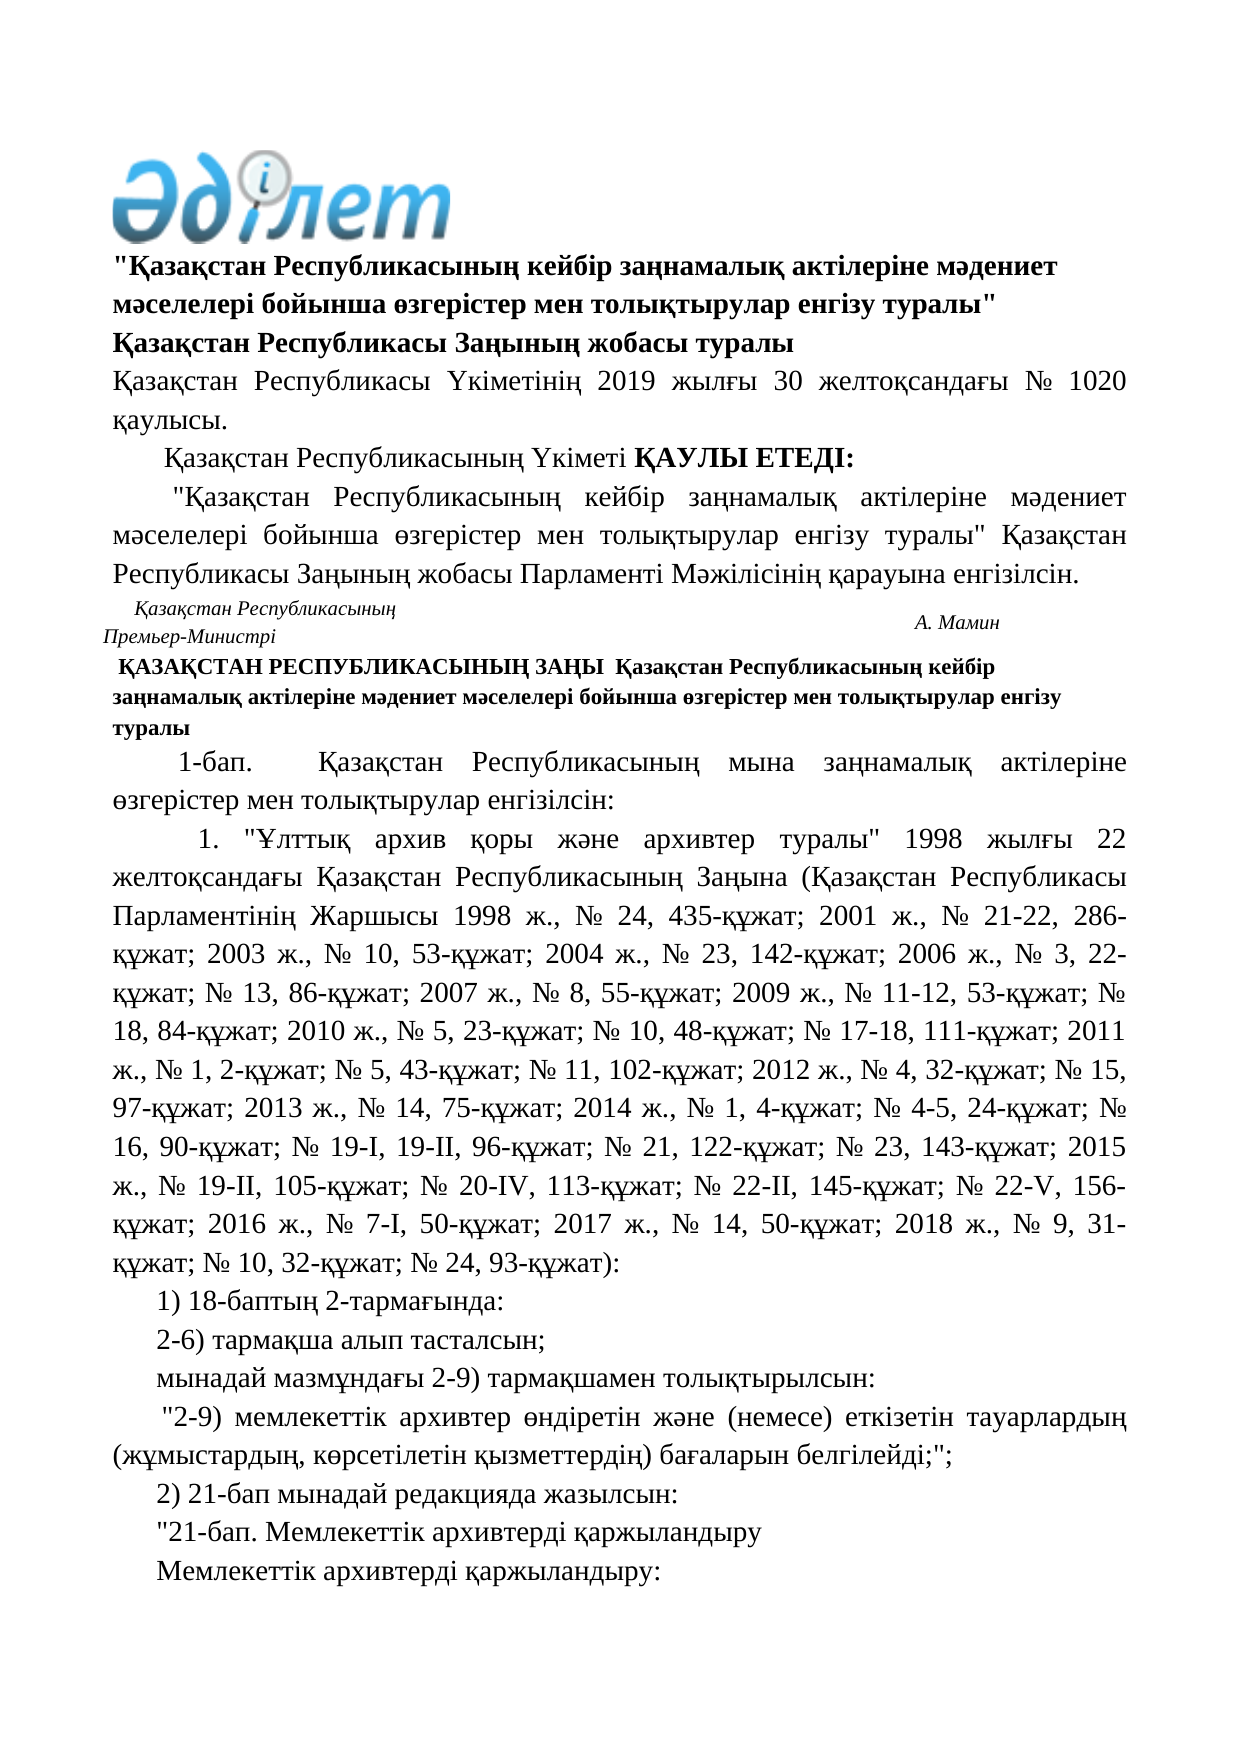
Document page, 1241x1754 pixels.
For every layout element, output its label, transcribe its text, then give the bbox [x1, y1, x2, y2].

text Мемлекеттік архивтерді қаржыландыру: [112, 1553, 1128, 1587]
table_header А. Мамин [913, 595, 1240, 653]
text 1-бап. Қазақстан Республикасының мына заңнамалық актілеріне өзгерістер мен толықтырулар енгізілсін: [112, 744, 1128, 816]
text "21-бап. Мемлекеттік архивтерді қаржыландыру [112, 1514, 1128, 1548]
text мынадай мазмұндағы 2-9) тармақшамен толықтырылсын: [112, 1360, 1128, 1394]
text "Қазақстан Республикасының кейбір заңнамалық актілеріне мәдениет мәселелері бойынша өзгерістер мен толықтырулар енгізу туралы" Қазақстан Республикасы Заңының жобасы туралы [112, 248, 1128, 358]
text "Қазақстан Республикасының кейбір заңнамалық актілеріне мәдениет мәселелері бойынша өзгерістер мен толықтырулар енгізу туралы" Қазақстан Республикасы Заңының жобасы Парламенті Мәжілісінің қарауына енгізілсін. [112, 479, 1128, 589]
text Қазақстан Республикасы Үкіметінің 2019 жылғы 30 желтоқсандағы № 1020 қаулысы. [112, 363, 1128, 435]
text 2) 21-бап мынадай редакцияда жазылсын: [112, 1476, 1128, 1509]
table_header Қазақстан Республикасының Премьер-Министрі [101, 595, 913, 653]
text "2-9) мемлекеттік архивтер өндіретін және (немесе) еткізетін тауарлардың (жұмыстардың, көрсетілетін қызметтердің) бағаларын белгілейді;"; [112, 1399, 1128, 1471]
text Қазақстан Республикасының Үкіметі ҚАУЛЫ ЕТЕДІ: [112, 440, 1128, 474]
text 1. "Ұлттық архив қоры және архивтер туралы" 1998 жылғы 22 желтоқсандағы Қазақстан Республикасының Заңына (Қазақстан Республикасы Парламентінің Жаршысы 1998 ж., № 24, 435-құжат; 2001 ж., № 21-22, 286-құжат; 2003 ж., № 10, 53-құжат; 2004 ж., № 23, 142-құжат; 2006 ж., № 3, 22-құжат; № 13, 86-құжат; 2007 ж., № 8, 55-құжат; 2009 ж., № 11-12, 53-құжат; № 18, 84-құжат; 2010 ж., № 5, 23-құжат; № 10, 48-құжат; № 17-18, 111-құжат; 2011 ж., № 1, 2-құжат; № 5, 43-құжат; № 11, 102-құжат; 2012 ж., № 4, 32-құжат; № 15, 97-құжат; 2013 ж., № 14, 75-құжат; 2014 ж., № 1, 4-құжат; № 4-5, 24-құжат; № 16, 90-құжат; № 19-I, 19-II, 96-құжат; № 21, 122-құжат; № 23, 143-құжат; 2015 ж., № 19-II, 105-құжат; № 20-IV, 113-құжат; № 22-ІІ, 145-құжат; № 22-V, 156-құжат; 2016 ж., № 7-I, 50-құжат; 2017 ж., № 14, 50-құжат; 2018 ж., № 9, 31-құжат; № 10, 32-құжат; № 24, 93-құжат): [112, 821, 1128, 1278]
text ҚАЗАҚСТАН РЕСПУБЛИКАСЫНЫҢ ЗАҢЫ Қазақстан Республикасының кейбір заңнамалық актілеріне мәдениет мәселелері бойынша өзгерістер мен толықтырулар енгізу туралы [112, 653, 1128, 740]
text 2-6) тармақша алып тасталсын; [112, 1322, 1128, 1355]
text 1) 18-баптың 2-тармағында: [112, 1283, 1128, 1317]
picture [112, 150, 451, 244]
